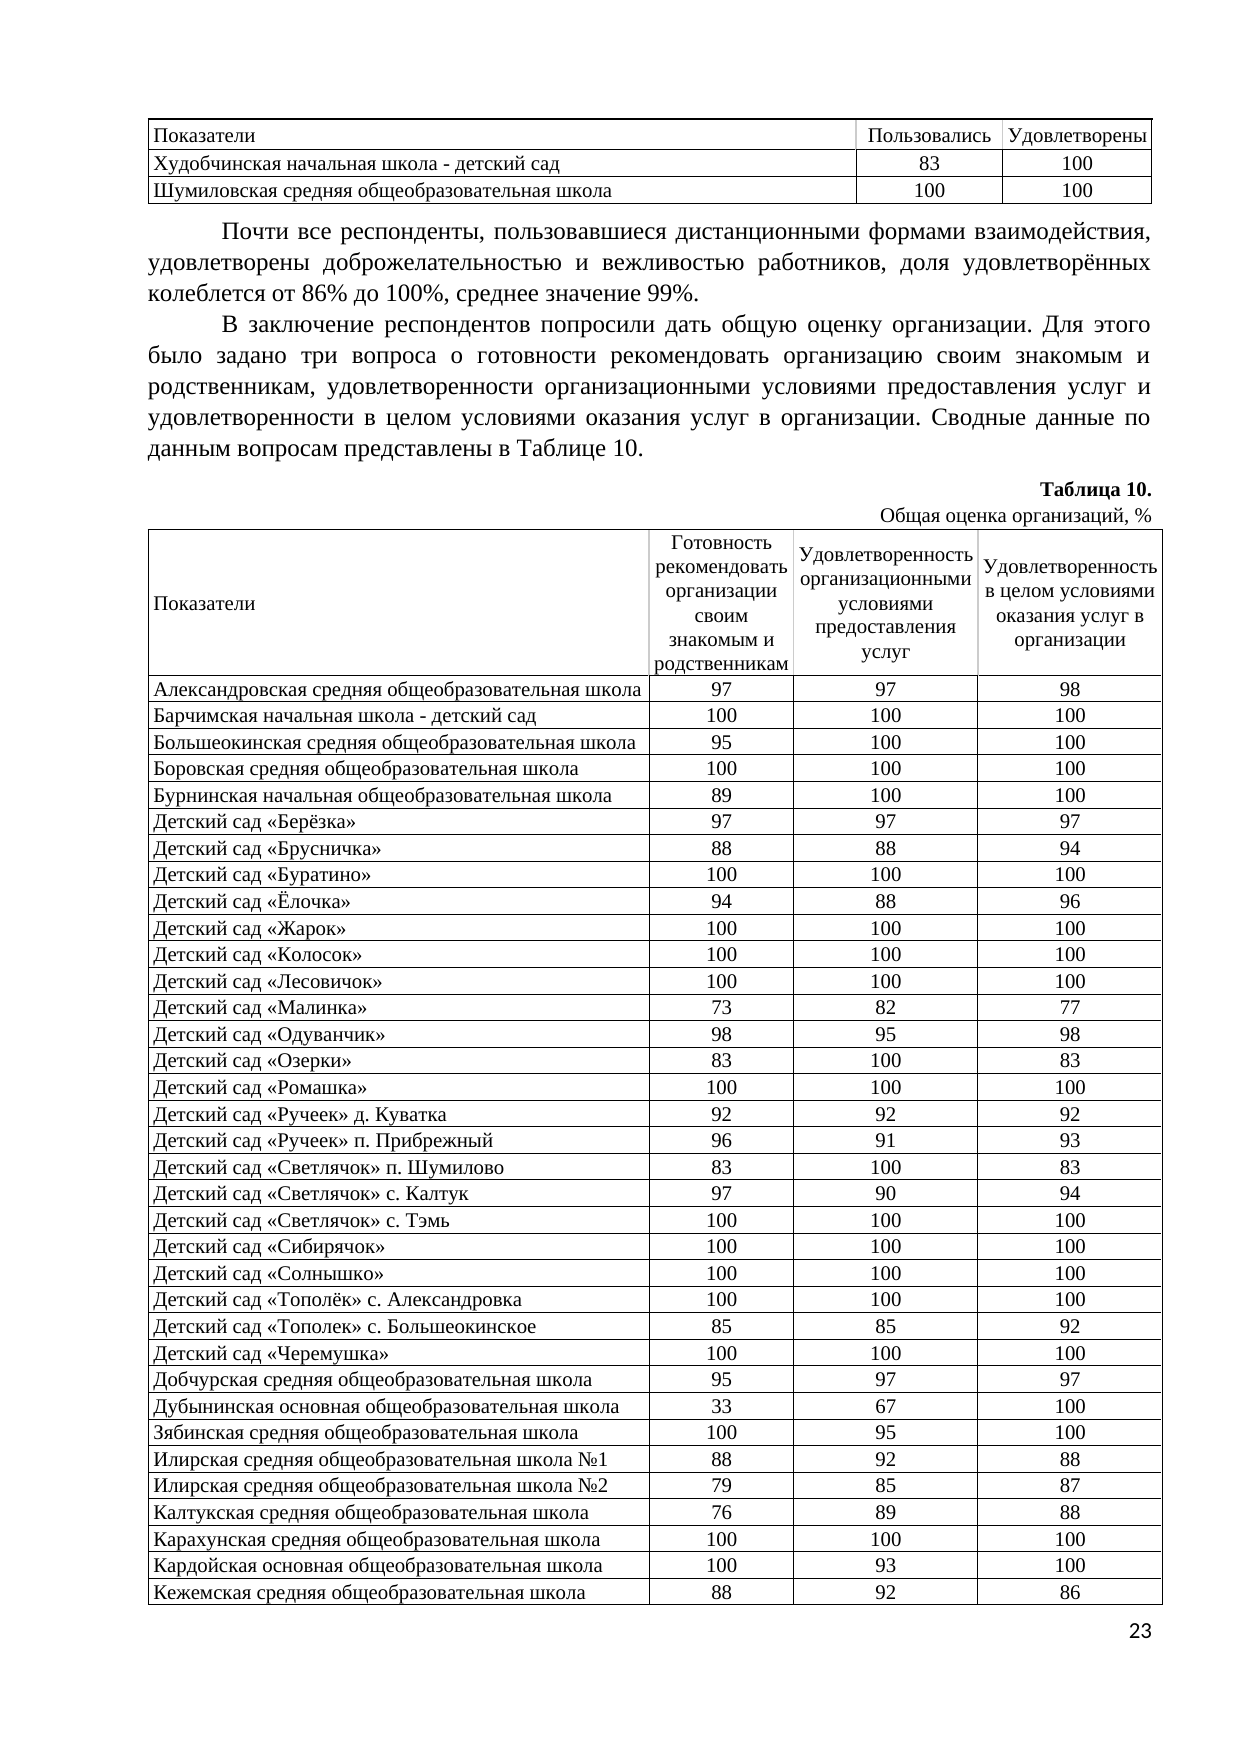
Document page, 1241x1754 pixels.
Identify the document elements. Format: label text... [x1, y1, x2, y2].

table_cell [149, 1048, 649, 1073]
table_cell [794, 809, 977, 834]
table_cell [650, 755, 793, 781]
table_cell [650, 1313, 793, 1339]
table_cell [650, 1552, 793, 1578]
text Почти все респонденты, пользовавшиеся дистанционными формами взаимодействия, удовлетворены доброжелательностью и вежливостью работников, доля удовлетворённых колеблется от 86% до 100%, среднее значение 99%. [148, 216, 1152, 307]
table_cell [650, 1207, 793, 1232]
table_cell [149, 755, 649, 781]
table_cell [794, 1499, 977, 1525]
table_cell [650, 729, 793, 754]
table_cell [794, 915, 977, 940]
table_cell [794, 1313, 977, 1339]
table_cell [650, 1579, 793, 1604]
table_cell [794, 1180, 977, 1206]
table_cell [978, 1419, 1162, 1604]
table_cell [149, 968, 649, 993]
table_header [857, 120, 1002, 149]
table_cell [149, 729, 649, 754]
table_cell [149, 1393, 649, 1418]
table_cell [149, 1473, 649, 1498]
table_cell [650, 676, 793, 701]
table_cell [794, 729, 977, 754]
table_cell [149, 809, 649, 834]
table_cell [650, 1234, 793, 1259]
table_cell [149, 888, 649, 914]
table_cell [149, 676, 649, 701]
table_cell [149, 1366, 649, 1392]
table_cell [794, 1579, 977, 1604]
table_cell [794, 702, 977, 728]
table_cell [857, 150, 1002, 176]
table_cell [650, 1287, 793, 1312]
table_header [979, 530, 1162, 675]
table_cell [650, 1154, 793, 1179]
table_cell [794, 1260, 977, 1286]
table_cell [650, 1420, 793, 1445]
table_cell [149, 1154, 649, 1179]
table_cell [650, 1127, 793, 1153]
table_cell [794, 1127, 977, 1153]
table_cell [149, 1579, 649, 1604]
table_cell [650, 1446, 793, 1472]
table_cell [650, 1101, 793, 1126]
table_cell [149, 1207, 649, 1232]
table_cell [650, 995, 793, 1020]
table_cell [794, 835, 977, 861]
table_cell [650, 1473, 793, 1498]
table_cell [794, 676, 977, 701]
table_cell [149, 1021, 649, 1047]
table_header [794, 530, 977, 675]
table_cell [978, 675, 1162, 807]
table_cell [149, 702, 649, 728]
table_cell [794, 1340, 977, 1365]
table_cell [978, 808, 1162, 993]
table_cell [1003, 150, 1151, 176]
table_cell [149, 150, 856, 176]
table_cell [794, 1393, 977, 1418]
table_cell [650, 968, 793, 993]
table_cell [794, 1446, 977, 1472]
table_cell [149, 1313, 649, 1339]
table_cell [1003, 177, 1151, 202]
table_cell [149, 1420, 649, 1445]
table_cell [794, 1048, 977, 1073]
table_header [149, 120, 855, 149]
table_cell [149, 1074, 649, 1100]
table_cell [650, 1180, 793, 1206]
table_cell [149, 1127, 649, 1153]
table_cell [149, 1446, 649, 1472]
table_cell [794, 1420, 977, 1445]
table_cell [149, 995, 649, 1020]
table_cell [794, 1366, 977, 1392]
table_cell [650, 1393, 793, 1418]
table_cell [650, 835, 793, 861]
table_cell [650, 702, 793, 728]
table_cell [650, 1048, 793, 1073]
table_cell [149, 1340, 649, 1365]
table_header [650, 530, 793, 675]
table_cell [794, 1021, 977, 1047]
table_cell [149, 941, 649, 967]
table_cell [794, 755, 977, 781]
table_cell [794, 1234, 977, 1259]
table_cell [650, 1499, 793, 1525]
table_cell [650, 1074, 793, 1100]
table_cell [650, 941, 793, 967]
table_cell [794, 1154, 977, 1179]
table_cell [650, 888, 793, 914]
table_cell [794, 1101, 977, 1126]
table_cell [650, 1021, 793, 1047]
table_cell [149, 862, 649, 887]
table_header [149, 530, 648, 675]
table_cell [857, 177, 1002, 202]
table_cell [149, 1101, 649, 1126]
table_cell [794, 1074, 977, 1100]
text Таблица 10. [148, 477, 1152, 501]
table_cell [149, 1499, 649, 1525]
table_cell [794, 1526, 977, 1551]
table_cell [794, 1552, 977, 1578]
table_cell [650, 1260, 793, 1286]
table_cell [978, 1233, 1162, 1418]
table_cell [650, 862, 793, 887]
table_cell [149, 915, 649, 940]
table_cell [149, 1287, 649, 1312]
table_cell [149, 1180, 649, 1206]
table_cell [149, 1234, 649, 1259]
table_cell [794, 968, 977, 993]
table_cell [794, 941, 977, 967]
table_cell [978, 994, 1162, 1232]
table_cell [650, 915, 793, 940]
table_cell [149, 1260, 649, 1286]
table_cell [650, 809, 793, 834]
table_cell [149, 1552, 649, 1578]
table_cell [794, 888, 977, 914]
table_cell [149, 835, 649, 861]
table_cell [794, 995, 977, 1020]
text В заключение респондентов попросили дать общую оценку организации. Для этого было задано три вопроса о готовности рекомендовать организацию своим знакомым и родственникам, удовлетворенности организационными условиями предоставления услуг и удовлетворенности в целом условиями оказания услуг в организации. Сводные данные по данным вопросам представлены в Таблице 10. [148, 309, 1152, 462]
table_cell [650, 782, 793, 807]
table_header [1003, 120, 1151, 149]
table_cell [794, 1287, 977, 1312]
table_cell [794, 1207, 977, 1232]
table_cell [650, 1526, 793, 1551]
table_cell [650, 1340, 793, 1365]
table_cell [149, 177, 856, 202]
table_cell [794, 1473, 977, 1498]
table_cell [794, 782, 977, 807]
text Общая оценка организаций, % [148, 503, 1152, 527]
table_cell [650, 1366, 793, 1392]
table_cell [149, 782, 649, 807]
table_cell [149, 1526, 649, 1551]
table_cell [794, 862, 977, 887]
